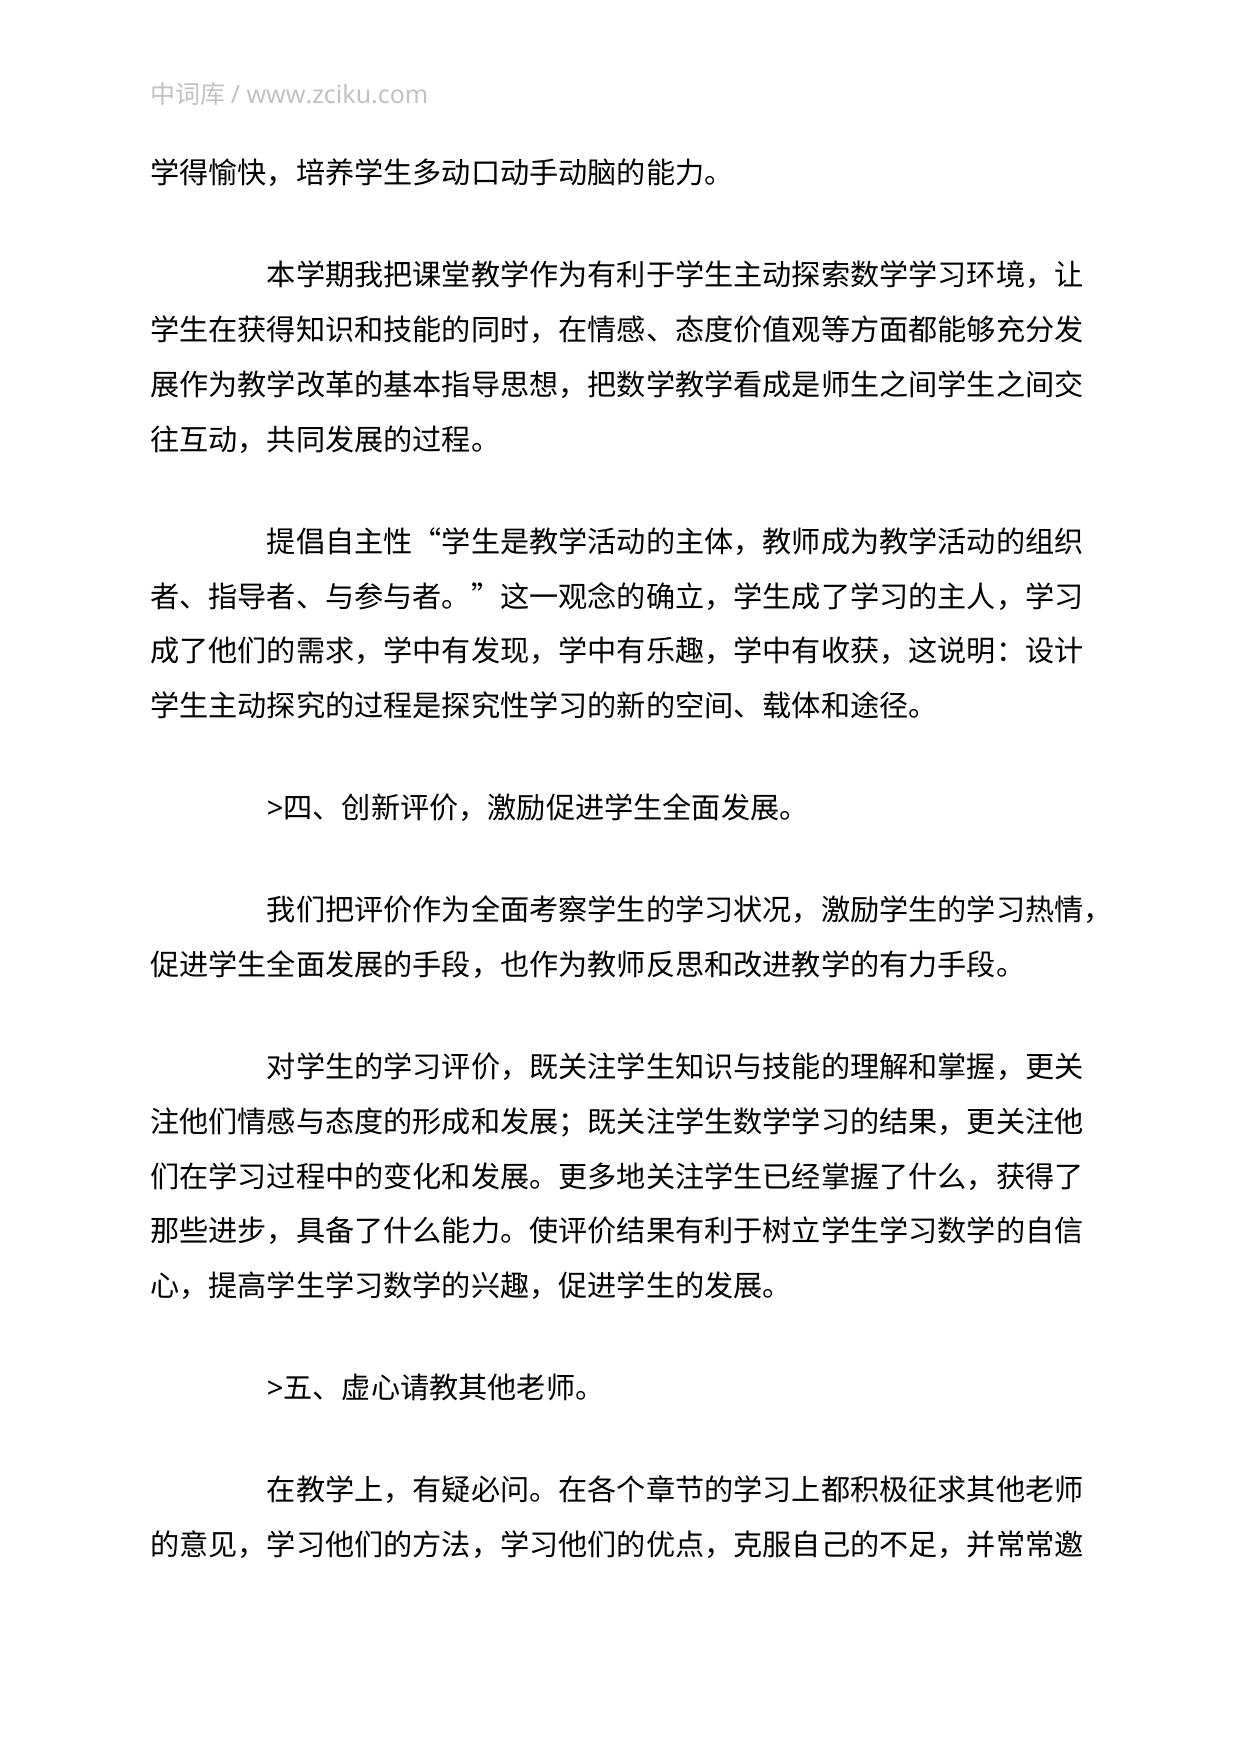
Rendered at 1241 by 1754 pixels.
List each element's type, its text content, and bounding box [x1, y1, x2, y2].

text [150, 150, 1090, 192]
text 我们把评价作为全面考察学生的学习状况，激励学生的学习热情，促进学生全面发展的手段，也作为教师反思和改进教学的有力手段。 [150, 887, 1090, 984]
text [150, 1467, 1090, 1564]
text 本学期我把课堂教学作为有利于学生主动探索数学学习环境，让学生在获得知识和技能的同时，在情感、态度价值观等方面都能够充分发展作为教学改革的基本指导思想，把数学教学看成是师生之间学生之间交往互动，共同发展的过程。 [150, 252, 1090, 459]
text >五、虚心请教其他老师。 [150, 1365, 1090, 1407]
text 对学生的学习评价，既关注学生知识与技能的理解和掌握，更关注他们情感与态度的形成和发展；既关注学生数学学习的结果，更关注他们在学习过程中的变化和发展。更多地关注学生已经掌握了什么，获得了那些进步，具备了什么能力。使评价结果有利于树立学生学习数学的自信心，提高学生学习数学的兴趣，促进学生的发展。 [150, 1043, 1090, 1305]
text 提倡自主性“学生是教学活动的主体，教师成为教学活动的组织者、指导者、与参与者。”这一观念的确立，学生成了学习的主人，学习成了他们的需求，学中有发现，学中有乐趣，学中有收获，这说明：设计学生主动探究的过程是探究性学习的新的空间、载体和途径。 [150, 518, 1090, 725]
text >四、创新评价，激励促进学生全面发展。 [150, 785, 1090, 827]
